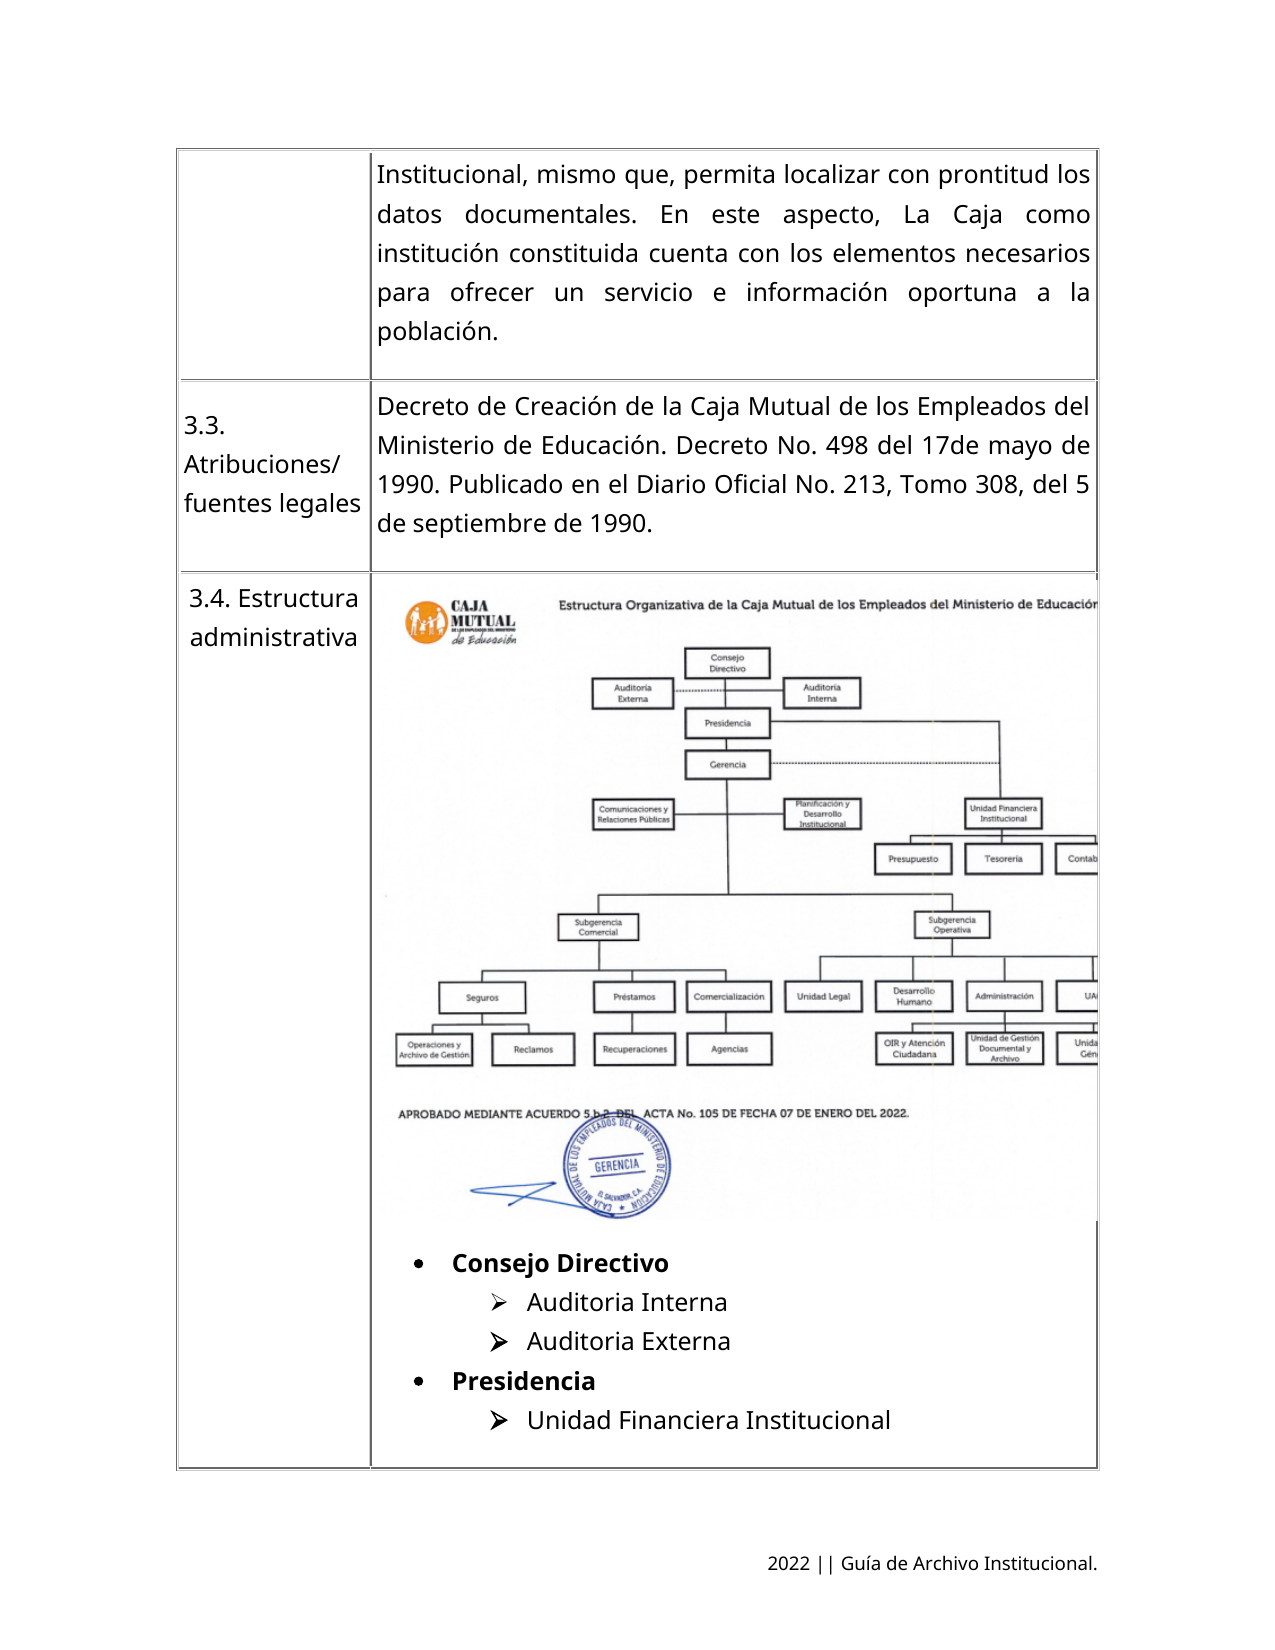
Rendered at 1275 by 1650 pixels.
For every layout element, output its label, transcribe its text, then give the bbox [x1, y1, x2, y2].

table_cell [370, 151, 1096, 379]
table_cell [177, 571, 370, 1467]
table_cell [179, 151, 370, 379]
table_cell Decreto de Creación de la Caja Mutual de los Empleados del Ministerio de Educación. Decreto No. 498 del 17de mayo de 1990. Publicado en el Diario Oficial No. 213, Tomo 308, del 5 de septiembre de 1990. [370, 379, 1098, 571]
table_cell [370, 571, 1098, 1467]
table_cell 3.3. Atribuciones/ fuentes legales [177, 379, 370, 571]
picture [376, 580, 1098, 1221]
